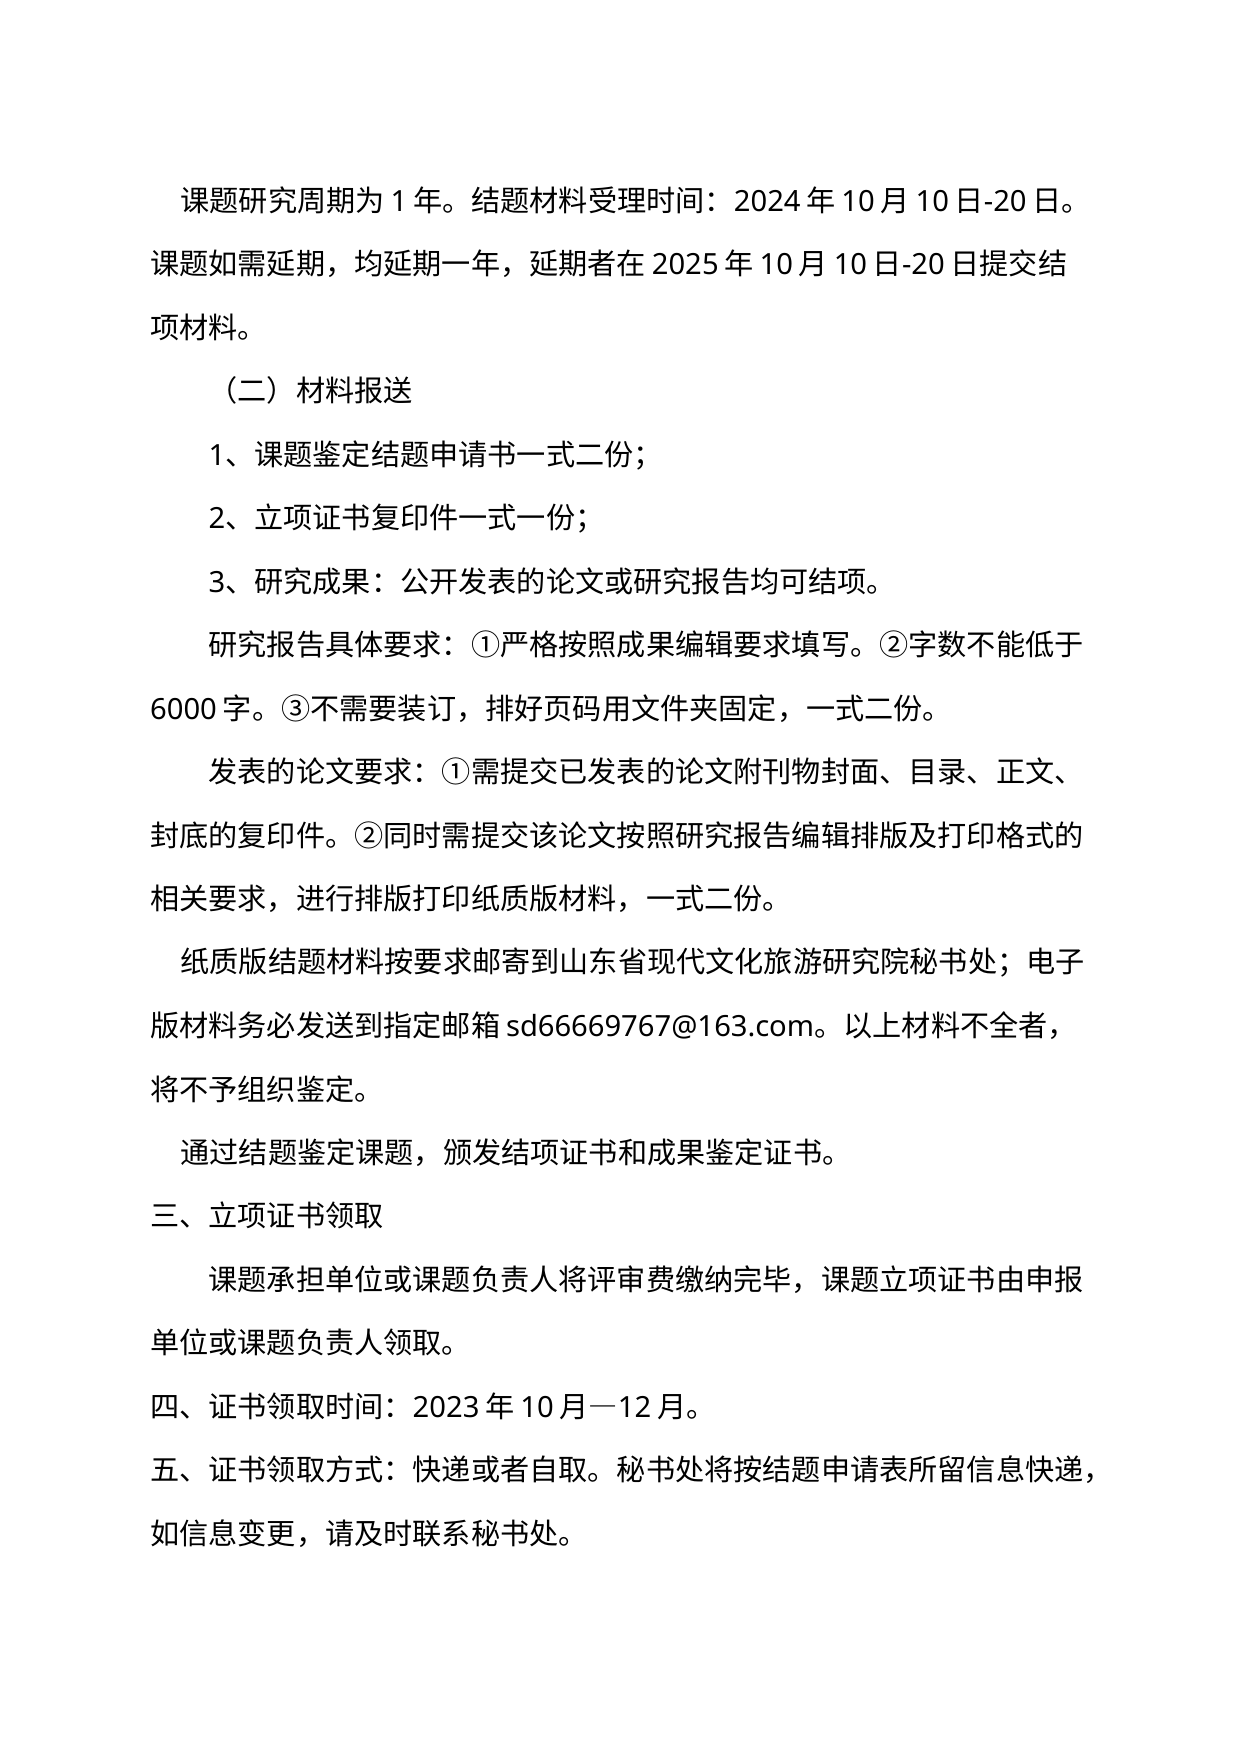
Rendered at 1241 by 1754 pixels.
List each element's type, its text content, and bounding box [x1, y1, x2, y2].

list 1、课题鉴定结题申请书一式二份； [150, 431, 1090, 473]
list 五、证书领取方式：快递或者自取。秘书处将按结题申请表所留信息快递，如信息变更，请及时联系秘书处。 [150, 1447, 1090, 1552]
list 三、立项证书领取 [150, 1193, 1090, 1235]
list 3、研究成果：公开发表的论文或研究报告均可结项。 [150, 558, 1090, 601]
list （二）材料报送 [150, 368, 1090, 410]
list 发表的论文要求：①需提交已发表的论文附刊物封面、目录、正文、封底的复印件。②同时需提交该论文按照研究报告编辑排版及打印格式的相关要求，进行排版打印纸质版材料，一式二份。 [150, 749, 1090, 918]
list 2、立项证书复印件一式一份； [150, 495, 1090, 537]
list 研究报告具体要求：①严格按照成果编辑要求填写。②字数不能低于6000字。③不需要装订，排好页码用文件夹固定，一式二份。 [150, 622, 1090, 728]
list 通过结题鉴定课题，颁发结项证书和成果鉴定证书。 [150, 1129, 1090, 1172]
list 课题研究周期为1年。结题材料受理时间：2024年10月10日-20日。课题如需延期，均延期一年，延期者在2025年10月10日-20日提交结项材料。 [150, 177, 1090, 347]
list 纸质版结题材料按要求邮寄到山东省现代文化旅游研究院秘书处；电子版材料务必发送到指定邮箱sd66669767@163.com。以上材料不全者，将不予组织鉴定。 [150, 939, 1090, 1108]
list 四、证书领取时间：2023年10月—12月。 [150, 1383, 1090, 1426]
list 课题承担单位或课题负责人将评审费缴纳完毕，课题立项证书由申报单位或课题负责人领取。 [150, 1256, 1090, 1362]
